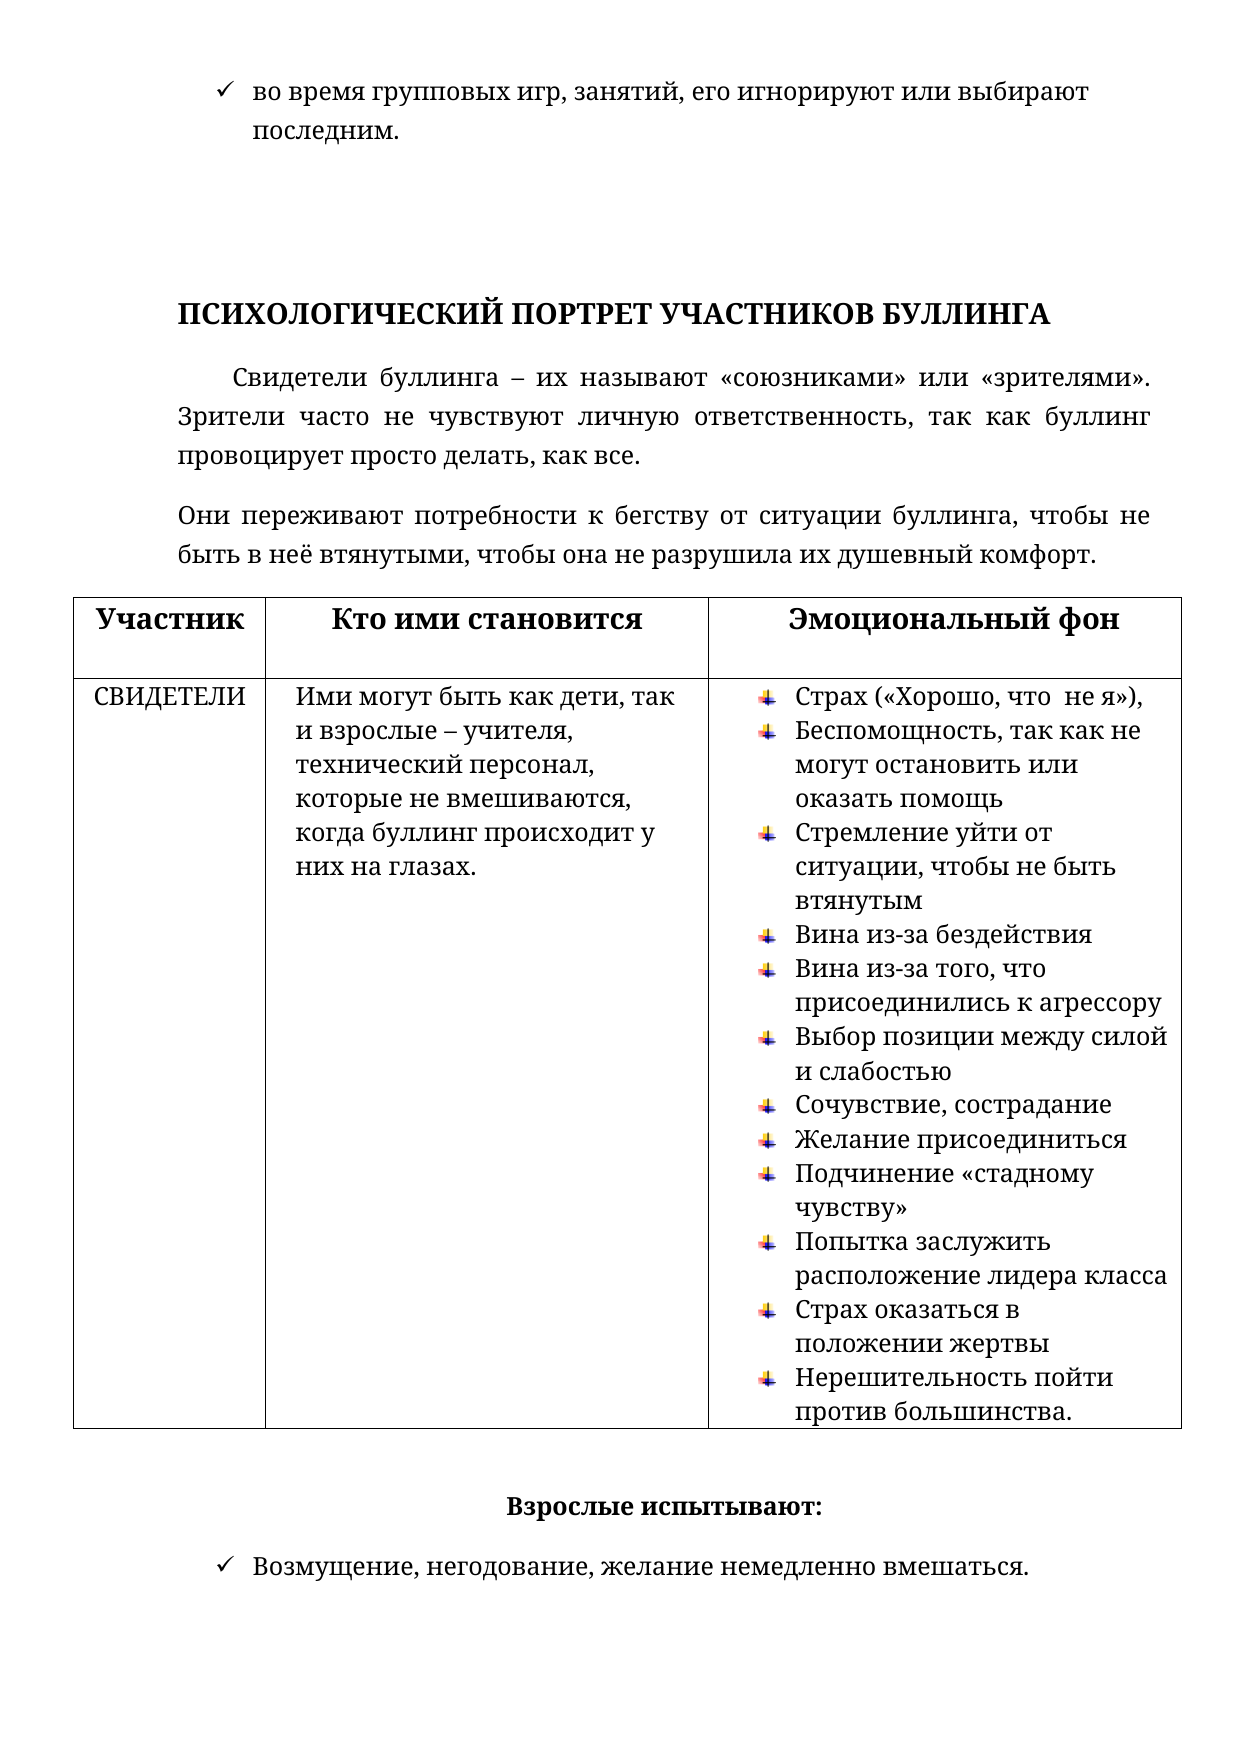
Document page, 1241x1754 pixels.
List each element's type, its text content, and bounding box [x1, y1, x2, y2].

table_cell СВИДЕТЕЛИ [74, 679, 265, 1428]
picture [758, 1369, 776, 1387]
table_header Кто ими становится [266, 598, 708, 677]
picture [758, 1097, 776, 1114]
picture [758, 1131, 776, 1149]
table_header Эмоциональный фон [709, 598, 1181, 677]
picture [758, 722, 776, 740]
picture [758, 1301, 776, 1319]
picture [758, 1029, 776, 1046]
list Возмущение, негодование, желание немедленно вмешаться. [215, 1549, 1152, 1583]
text Взрослые испытывают: [177, 1489, 1152, 1523]
text ПСИХОЛОГИЧЕСКИЙ ПОРТРЕТ УЧАСТНИКОВ БУЛЛИНГА [177, 293, 1152, 333]
picture [758, 688, 776, 706]
picture [758, 824, 776, 842]
picture [758, 1233, 776, 1251]
table_cell Страх («Хорошо, что не я»), Беспомощность, так как не могут остановить или оказать помощь Стремление уйти от ситуации, чтобы не быть втянутым Вина из-за бездействия Вина из-за того, что присоединились к агрессору Выбор позиции между силой и слабостью Сочувствие, сострадание Желание присоединиться Подчинение «стадному чувству» Попытка заслужить расположение лидера класса Страх оказаться в положении жертвы Нерешительность пойти против большинства. [709, 679, 1181, 1428]
table_header Участник [74, 598, 265, 677]
text Свидетели буллинга – их называют «союзниками» или «зрителями». Зрители часто не чувствуют личную ответственность, так как буллинг провоцирует просто делать, как все. [177, 359, 1152, 472]
picture [758, 1165, 776, 1182]
picture [758, 927, 776, 944]
picture [758, 961, 776, 978]
text Они переживают потребности к бегству от ситуации буллинга, чтобы не быть в неё втянутыми, чтобы она не разрушила их душевный комфорт. [177, 498, 1152, 571]
list во время групповых игр, занятий, его игнорируют или выбирают последним. [215, 74, 1152, 147]
table_cell Ими могут быть как дети, так и взрослые – учителя, технический персонал, которые не вмешиваются, когда буллинг происходит у них на глазах. [266, 679, 708, 1428]
